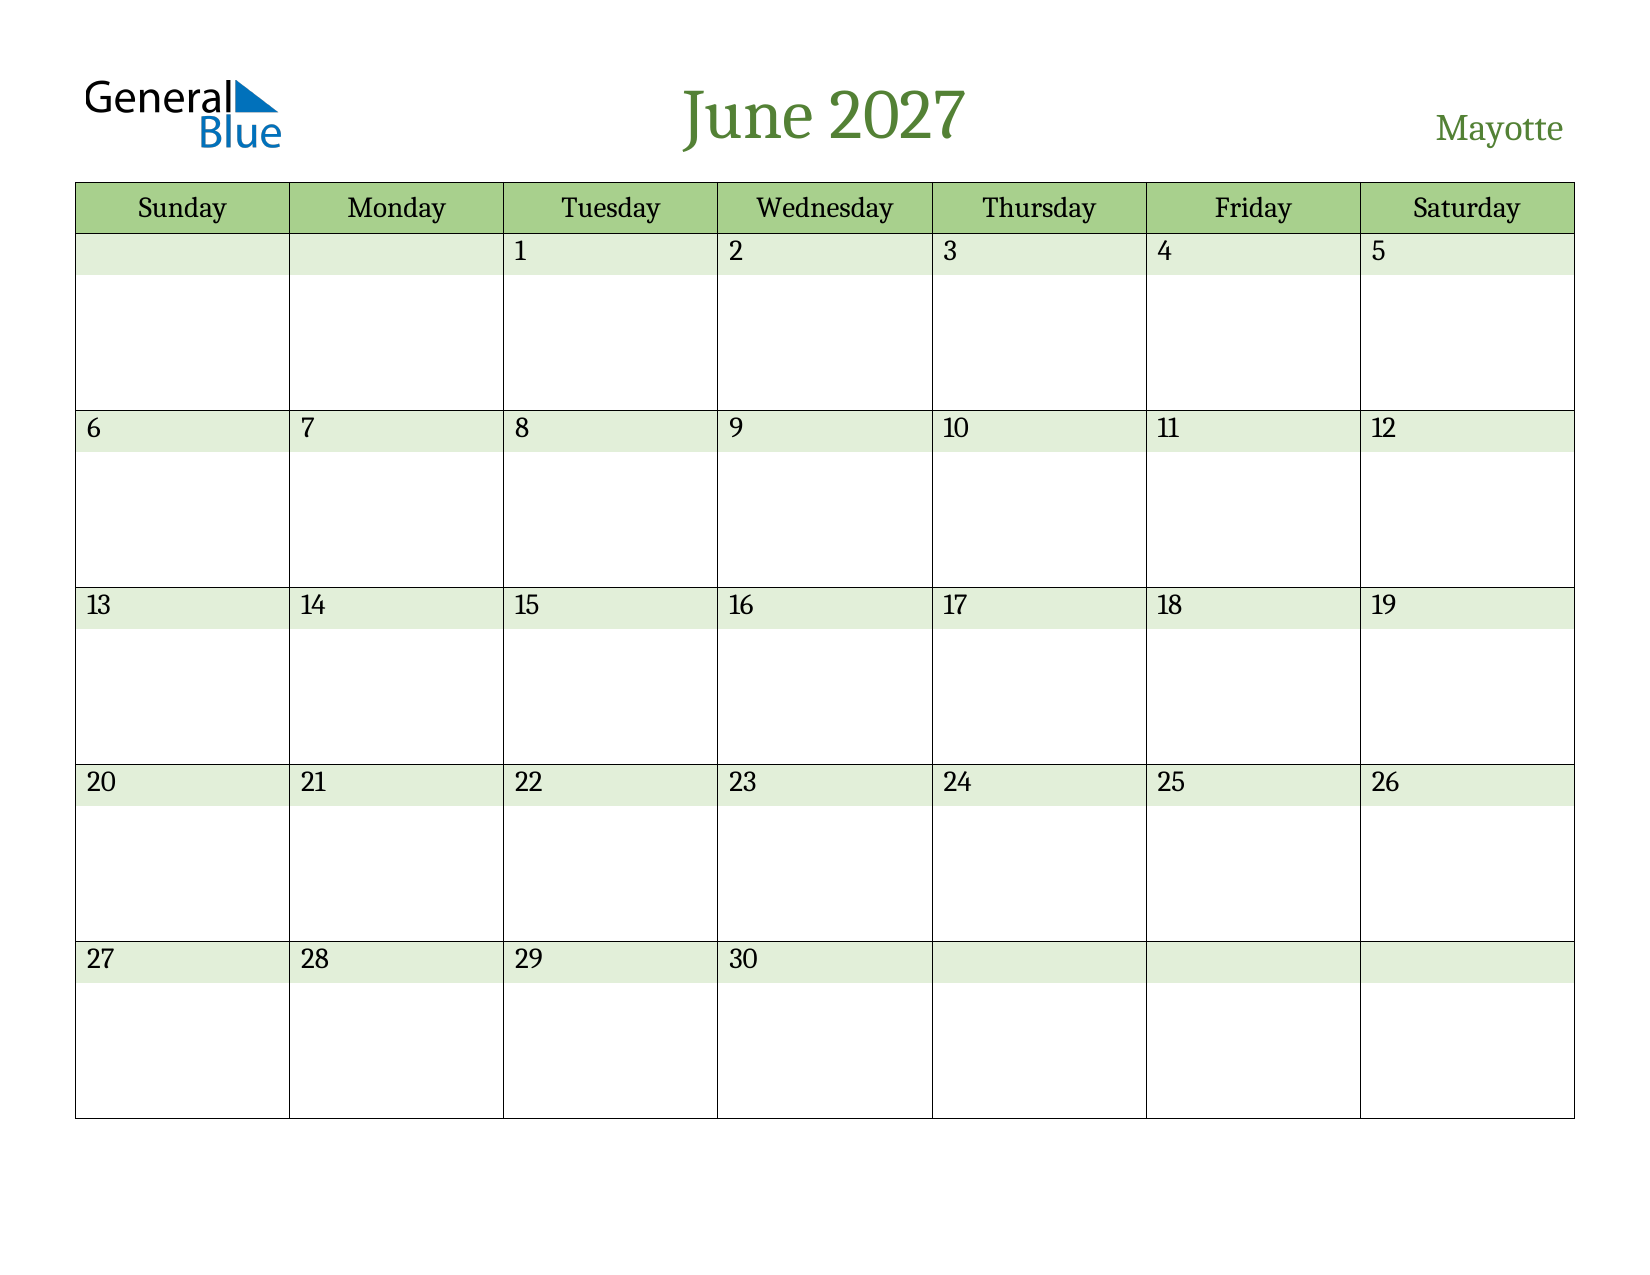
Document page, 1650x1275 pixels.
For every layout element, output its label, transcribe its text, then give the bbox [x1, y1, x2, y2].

table_header Mayotte [1146, 75, 1574, 182]
table_cell [1147, 629, 1360, 764]
table_cell 28 [290, 942, 503, 983]
table_cell [1147, 452, 1360, 587]
table_cell [1361, 942, 1574, 983]
table_cell [1147, 983, 1360, 1118]
table_cell 9 [718, 411, 932, 452]
table_cell [504, 629, 717, 764]
table_cell 4 [1147, 234, 1360, 275]
table_cell [76, 629, 289, 764]
table_cell 14 [290, 588, 503, 629]
table_cell [933, 452, 1146, 587]
table_cell 2 [718, 234, 932, 275]
table_cell [1147, 806, 1360, 941]
table_cell 30 [718, 942, 932, 983]
table_cell 22 [504, 765, 717, 806]
table_cell [1361, 806, 1574, 941]
table_cell 6 [76, 411, 289, 452]
table_cell 23 [718, 765, 932, 806]
table_cell [76, 234, 289, 275]
picture [86, 80, 281, 148]
table_cell [1361, 452, 1574, 587]
table_header [76, 75, 503, 182]
table_cell 11 [1147, 411, 1360, 452]
table_cell 8 [504, 411, 717, 452]
table_cell 20 [76, 765, 289, 806]
table_cell [76, 983, 289, 1118]
table_cell [933, 983, 1146, 1118]
table_cell [1147, 275, 1360, 410]
table_cell [933, 806, 1146, 941]
table_cell 12 [1361, 411, 1574, 452]
table_cell [504, 983, 717, 1118]
table_header June 2027 [504, 75, 1146, 182]
table_cell [718, 629, 932, 764]
table_cell [76, 275, 289, 410]
table_cell [290, 629, 503, 764]
table_cell 18 [1147, 588, 1360, 629]
table_cell 3 [933, 234, 1146, 275]
table_cell [933, 275, 1146, 410]
table_cell 26 [1361, 765, 1574, 806]
table_cell [718, 806, 932, 941]
table_cell [1361, 983, 1574, 1118]
table_cell [290, 806, 503, 941]
table_cell 7 [290, 411, 503, 452]
table_cell Sunday [76, 183, 289, 233]
table_cell 25 [1147, 765, 1360, 806]
table_cell [504, 275, 717, 410]
table_cell [718, 983, 932, 1118]
table_cell [290, 275, 503, 410]
table_cell 19 [1361, 588, 1574, 629]
table_cell [933, 942, 1146, 983]
table_cell [718, 452, 932, 587]
table_cell Friday [1147, 183, 1360, 233]
table_cell Saturday [1361, 183, 1574, 233]
table_cell 5 [1361, 234, 1574, 275]
table_cell 17 [933, 588, 1146, 629]
table_cell 24 [933, 765, 1146, 806]
table_cell [290, 452, 503, 587]
table_cell Monday [290, 183, 503, 233]
table_cell [76, 806, 289, 941]
table_cell [76, 452, 289, 587]
table_cell [1361, 275, 1574, 410]
table_cell [504, 452, 717, 587]
table_cell Tuesday [504, 183, 717, 233]
table_cell 16 [718, 588, 932, 629]
table_cell [1361, 629, 1574, 764]
table_cell [1147, 942, 1360, 983]
table_cell 27 [76, 942, 289, 983]
table_cell 1 [504, 234, 717, 275]
table_cell [290, 983, 503, 1118]
table_cell 29 [504, 942, 717, 983]
table_cell 21 [290, 765, 503, 806]
table_cell [933, 629, 1146, 764]
table_cell Thursday [933, 183, 1146, 233]
table_cell [504, 806, 717, 941]
table_cell [290, 234, 503, 275]
table_cell [718, 275, 932, 410]
table_cell 13 [76, 588, 289, 629]
table_cell 15 [504, 588, 717, 629]
table_cell 10 [933, 411, 1146, 452]
table_cell Wednesday [718, 183, 932, 233]
